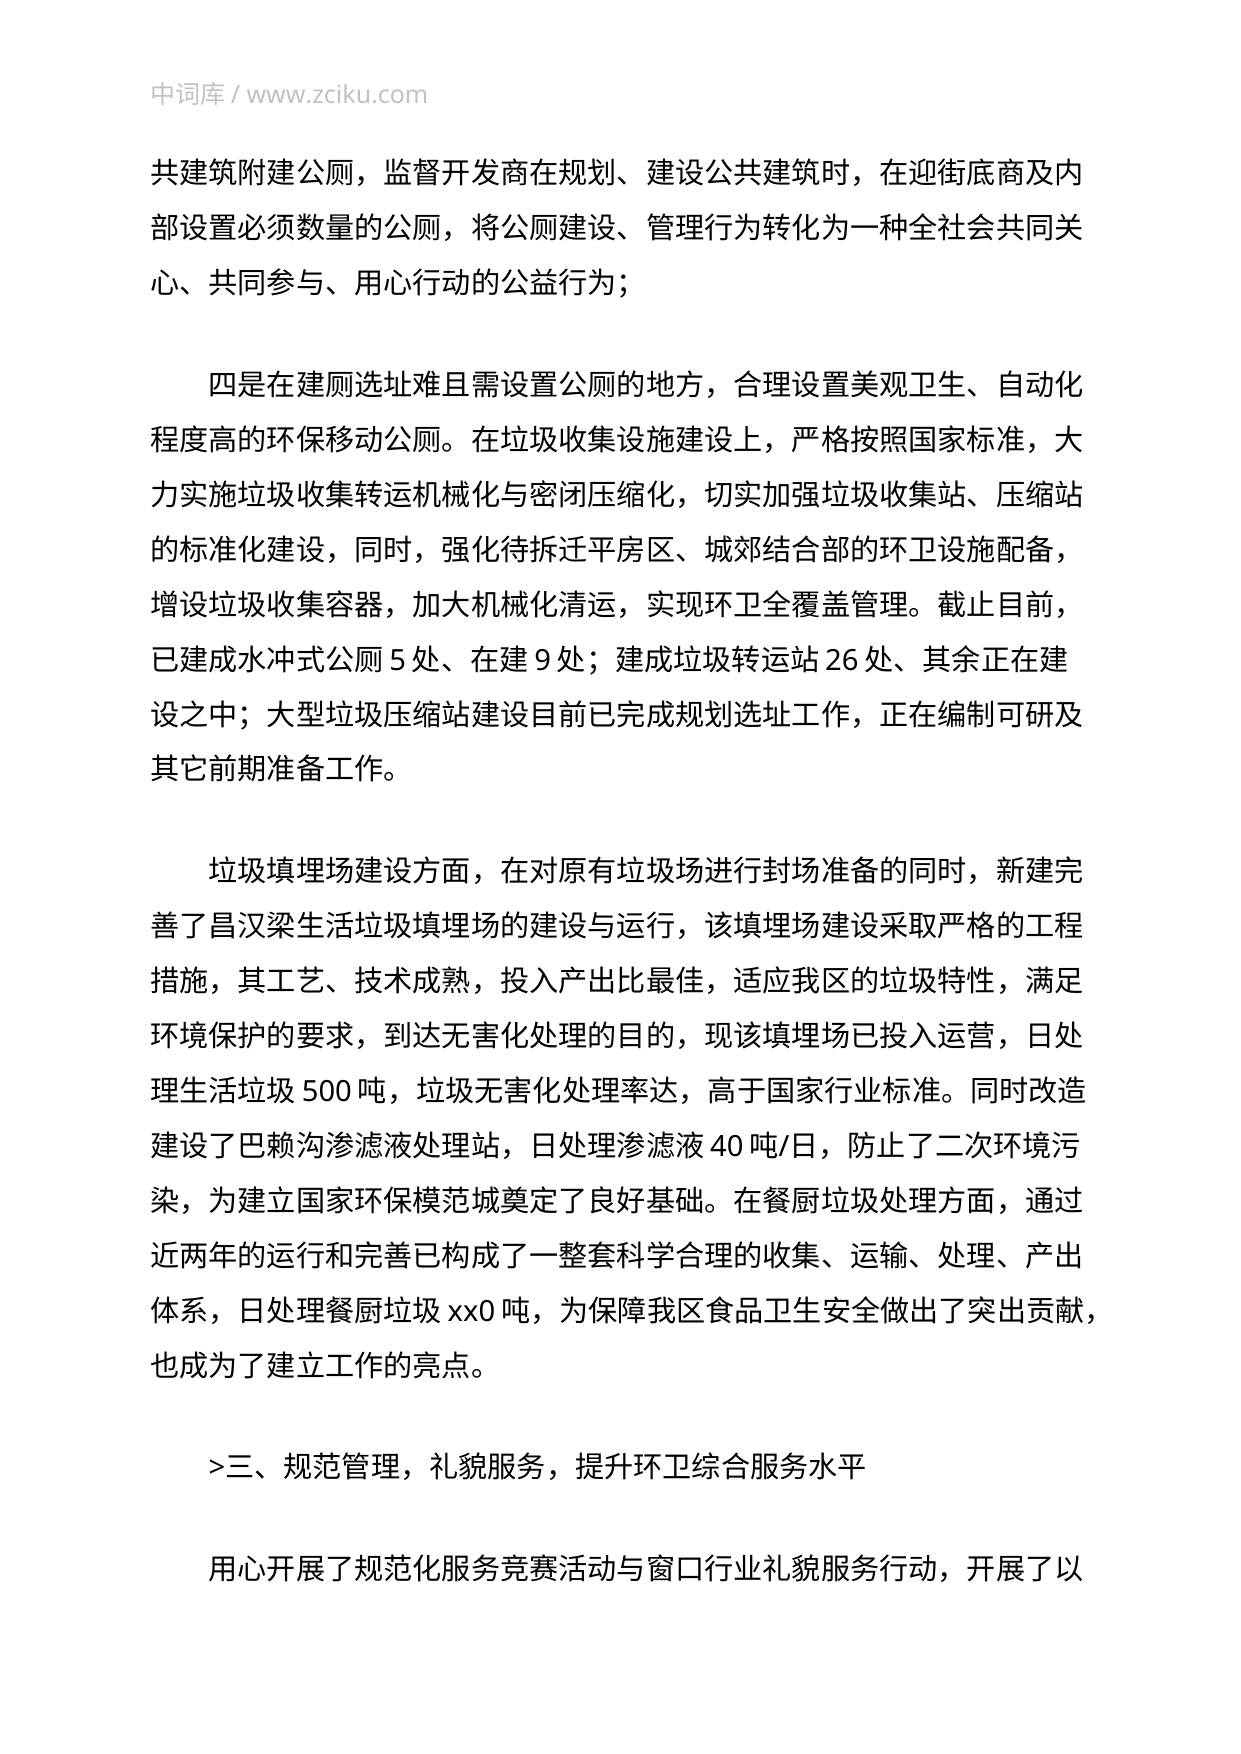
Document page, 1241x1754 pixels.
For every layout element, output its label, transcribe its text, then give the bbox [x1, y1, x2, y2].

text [150, 1546, 1090, 1588]
text >三、规范管理，礼貌服务，提升环卫综合服务水平 [150, 1444, 1090, 1486]
text 垃圾填埋场建设方面，在对原有垃圾场进行封场准备的同时，新建完善了昌汉梁生活垃圾填埋场的建设与运行，该填埋场建设采取严格的工程措施，其工艺、技术成熟，投入产出比最佳，适应我区的垃圾特性，满足环境保护的要求，到达无害化处理的目的，现该填埋场已投入运营，日处理生活垃圾500吨，垃圾无害化处理率达，高于国家行业标准。同时改造建设了巴赖沟渗滤液处理站，日处理渗滤液40吨/日，防止了二次环境污染，为建立国家环保模范城奠定了良好基础。在餐厨垃圾处理方面，通过近两年的运行和完善已构成了一整套科学合理的收集、运输、处理、产出体系，日处理餐厨垃圾xx0吨，为保障我区食品卫生安全做出了突出贡献，也成为了建立工作的亮点。 [150, 848, 1090, 1384]
text 四是在建厕选址难且需设置公厕的地方，合理设置美观卫生、自动化程度高的环保移动公厕。在垃圾收集设施建设上，严格按照国家标准，大力实施垃圾收集转运机械化与密闭压缩化，切实加强垃圾收集站、压缩站的标准化建设，同时，强化待拆迁平房区、城郊结合部的环卫设施配备，增设垃圾收集容器，加大机械化清运，实现环卫全覆盖管理。截止目前，已建成水冲式公厕5处、在建9处；建成垃圾转运站26处、其余正在建设之中；大型垃圾压缩站建设目前已完成规划选址工作，正在编制可研及其它前期准备工作。 [150, 362, 1090, 788]
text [150, 150, 1090, 302]
